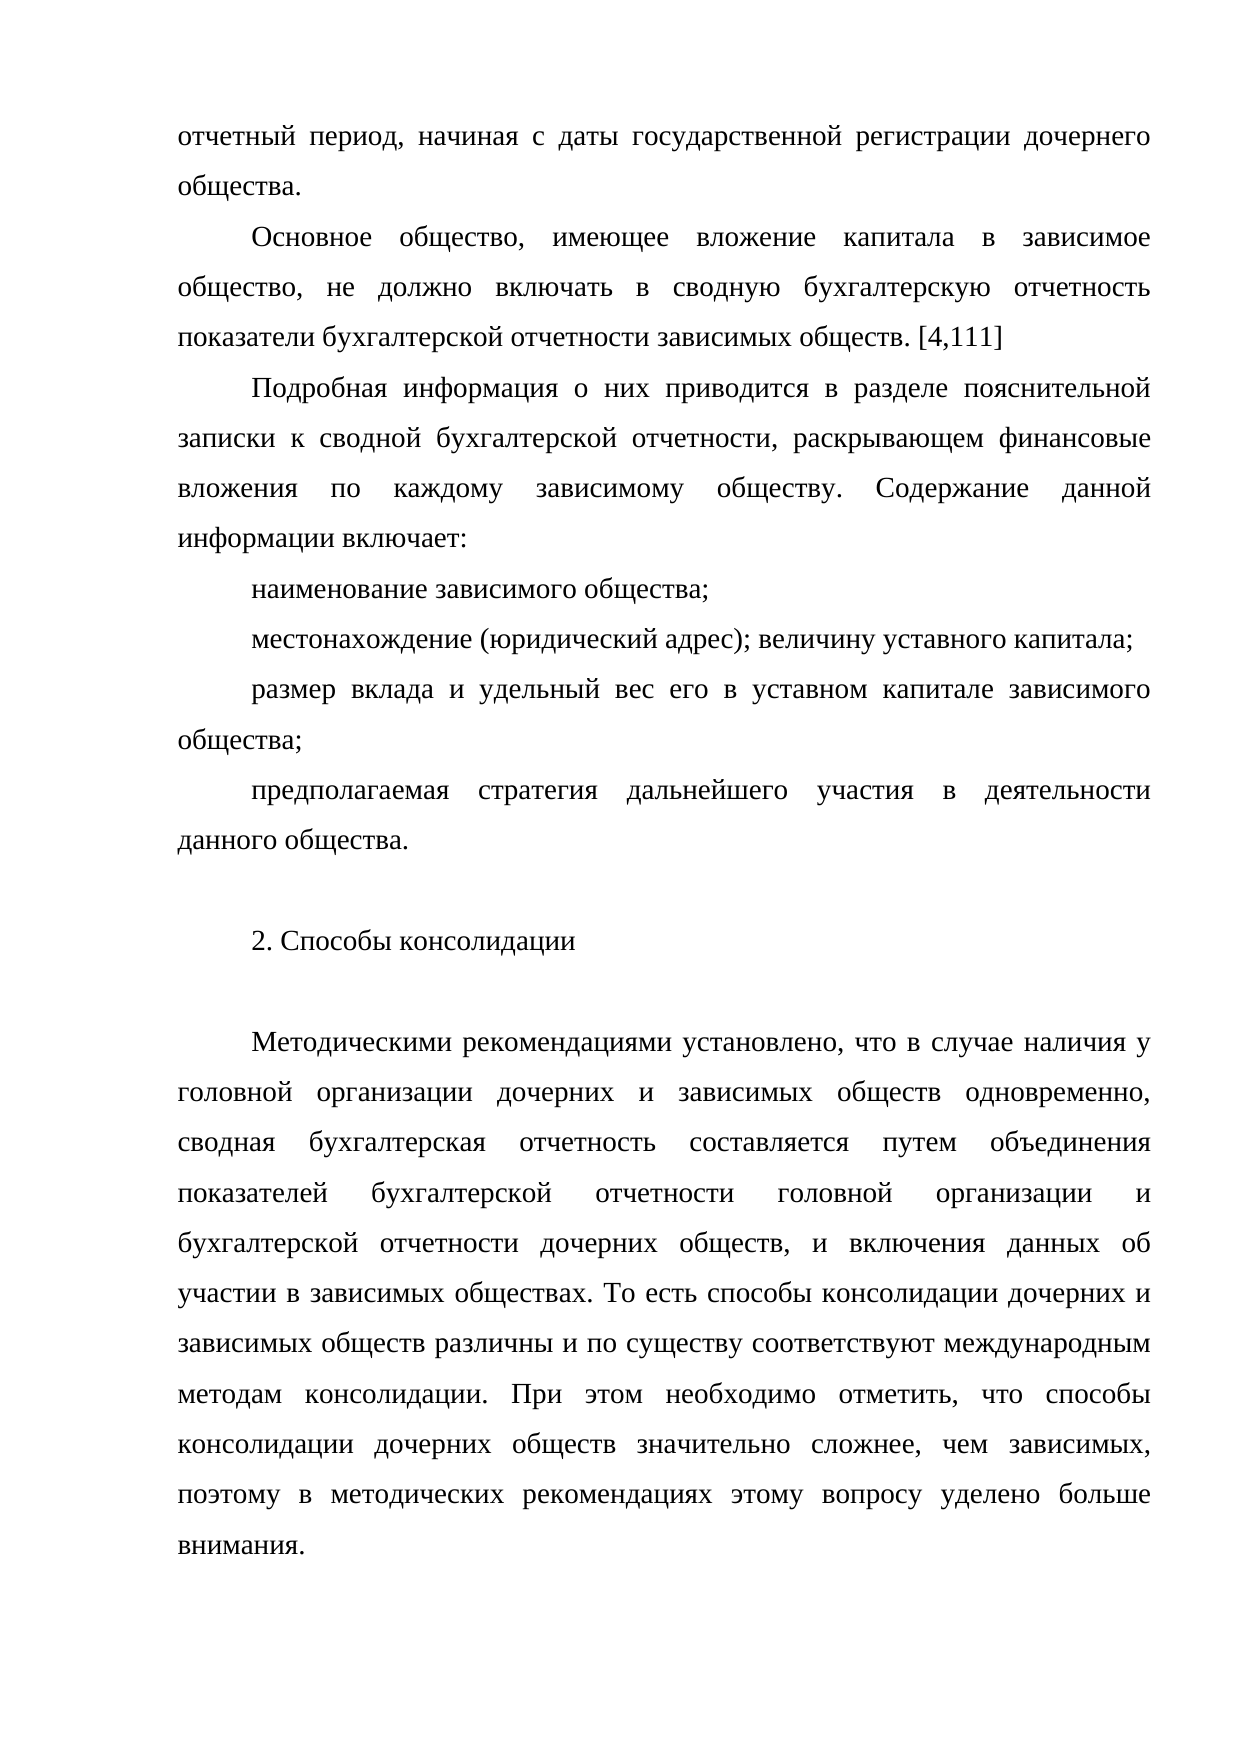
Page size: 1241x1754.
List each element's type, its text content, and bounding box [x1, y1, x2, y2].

text Подробная информация о них приводится в разделе пояснительной записки к сводной бухгалтерской отчетности, раскрывающем финансовые вложения по каждому зависимому обществу. Содержание данной информации включает: [177, 370, 1152, 554]
text наименование зависимого общества; [177, 571, 1152, 604]
text Методическими рекомендациями установлено, что в случае наличия у головной организации дочерних и зависимых обществ одновременно, сводная бухгалтерская отчетность составляется путем объединения показателей бухгалтерской отчетности головной организации и бухгалтерской отчетности дочерних обществ, и включения данных об участии в зависимых обществах. То есть способы консолидации дочерних и зависимых обществ различны и по существу соответствуют международным методам консолидации. При этом необходимо отметить, что способы консолидации дочерних обществ значительно сложнее, чем зависимых, поэтому в методических рекомендациях этому вопросу уделено больше внимания. [177, 1024, 1152, 1560]
text размер вклада и удельный вес его в уставном капитале зависимого общества; [177, 672, 1152, 755]
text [177, 118, 1152, 202]
text Основное общество, имеющее вложение капитала в зависимое общество, не должно включать в сводную бухгалтерскую отчетность показатели бухгалтерской отчетности зависимых обществ. [4,111] [177, 219, 1152, 353]
text местонахождение (юридический адрес); величину уставного капитала; [177, 621, 1152, 655]
text предполагаемая стратегия дальнейшего участия в деятельности данного общества. [177, 772, 1152, 856]
subtitle 2. Способы консолидации [177, 923, 1152, 957]
